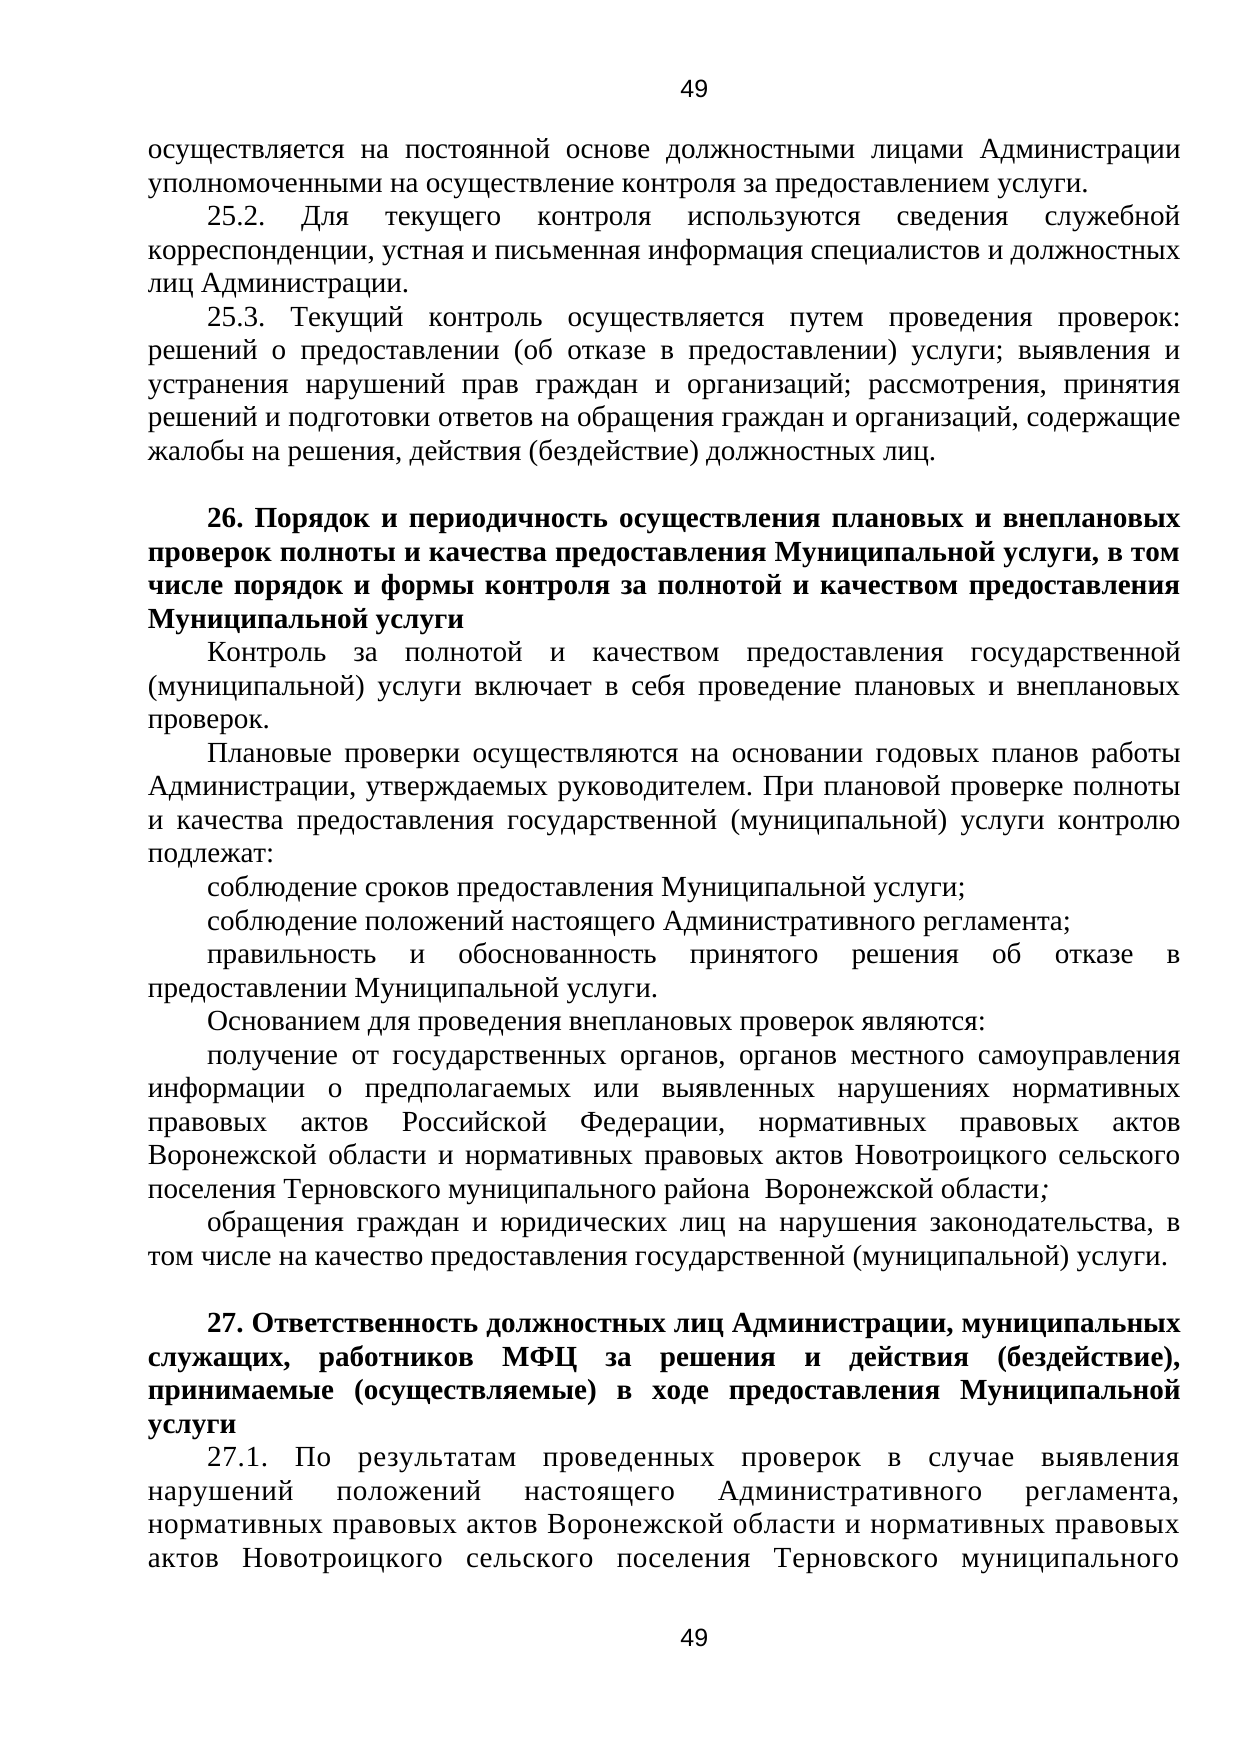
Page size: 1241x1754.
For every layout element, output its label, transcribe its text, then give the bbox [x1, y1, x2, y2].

text 25.3. Текущий контроль осуществляется путем проведения проверок: решений о предоставлении (об отказе в предоставлении) услуги; выявления и устранения нарушений прав граждан и организаций; рассмотрения, принятия решений и подготовки ответов на обращения граждан и организаций, содержащие жалобы на решения, действия (бездействие) должностных лиц. [148, 299, 1181, 467]
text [148, 131, 1181, 198]
text 27. Ответственность должностных лиц Администрации, муниципальных служащих, работников МФЦ за решения и действия (бездействие), принимаемые (осуществляемые) в ходе предоставления Муниципальной услуги [148, 1305, 1181, 1439]
text соблюдение положений настоящего Административного регламента; [148, 903, 1181, 936]
text Контроль за полнотой и качеством предоставления государственной (муниципальной) услуги включает в себя проведение плановых и внеплановых проверок. [148, 634, 1181, 735]
text соблюдение сроков предоставления Муниципальной услуги; [148, 869, 1181, 903]
text обращения граждан и юридических лиц на нарушения законодательства, в том числе на качество предоставления государственной (муниципальной) услуги. [148, 1204, 1181, 1272]
text 25.2. Для текущего контроля используются сведения служебной корреспонденции, устная и письменная информация специалистов и должностных лиц Администрации. [148, 198, 1181, 299]
text Плановые проверки осуществляются на основании годовых планов работы Администрации, утверждаемых руководителем. При плановой проверке полноты и качества предоставления государственной (муниципальной) услуги контролю подлежат: [148, 735, 1181, 869]
text правильность и обоснованность принятого решения об отказе в предоставлении Муниципальной услуги. [148, 936, 1181, 1003]
text 26. Порядок и периодичность осуществления плановых и внеплановых проверок полноты и качества предоставления Муниципальной услуги, в том числе порядок и формы контроля за полнотой и качеством предоставления Муниципальной услуги [148, 500, 1181, 634]
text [148, 1439, 1181, 1573]
text Основанием для проведения внеплановых проверок являются: [148, 1003, 1181, 1037]
text получение от государственных органов, органов местного самоуправления информации о предполагаемых или выявленных нарушениях нормативных правовых актов Российской Федерации, нормативных правовых актов Воронежской области и нормативных правовых актов Новотроицкого сельского поселения Терновского муниципального района Воронежской области; [148, 1037, 1181, 1204]
